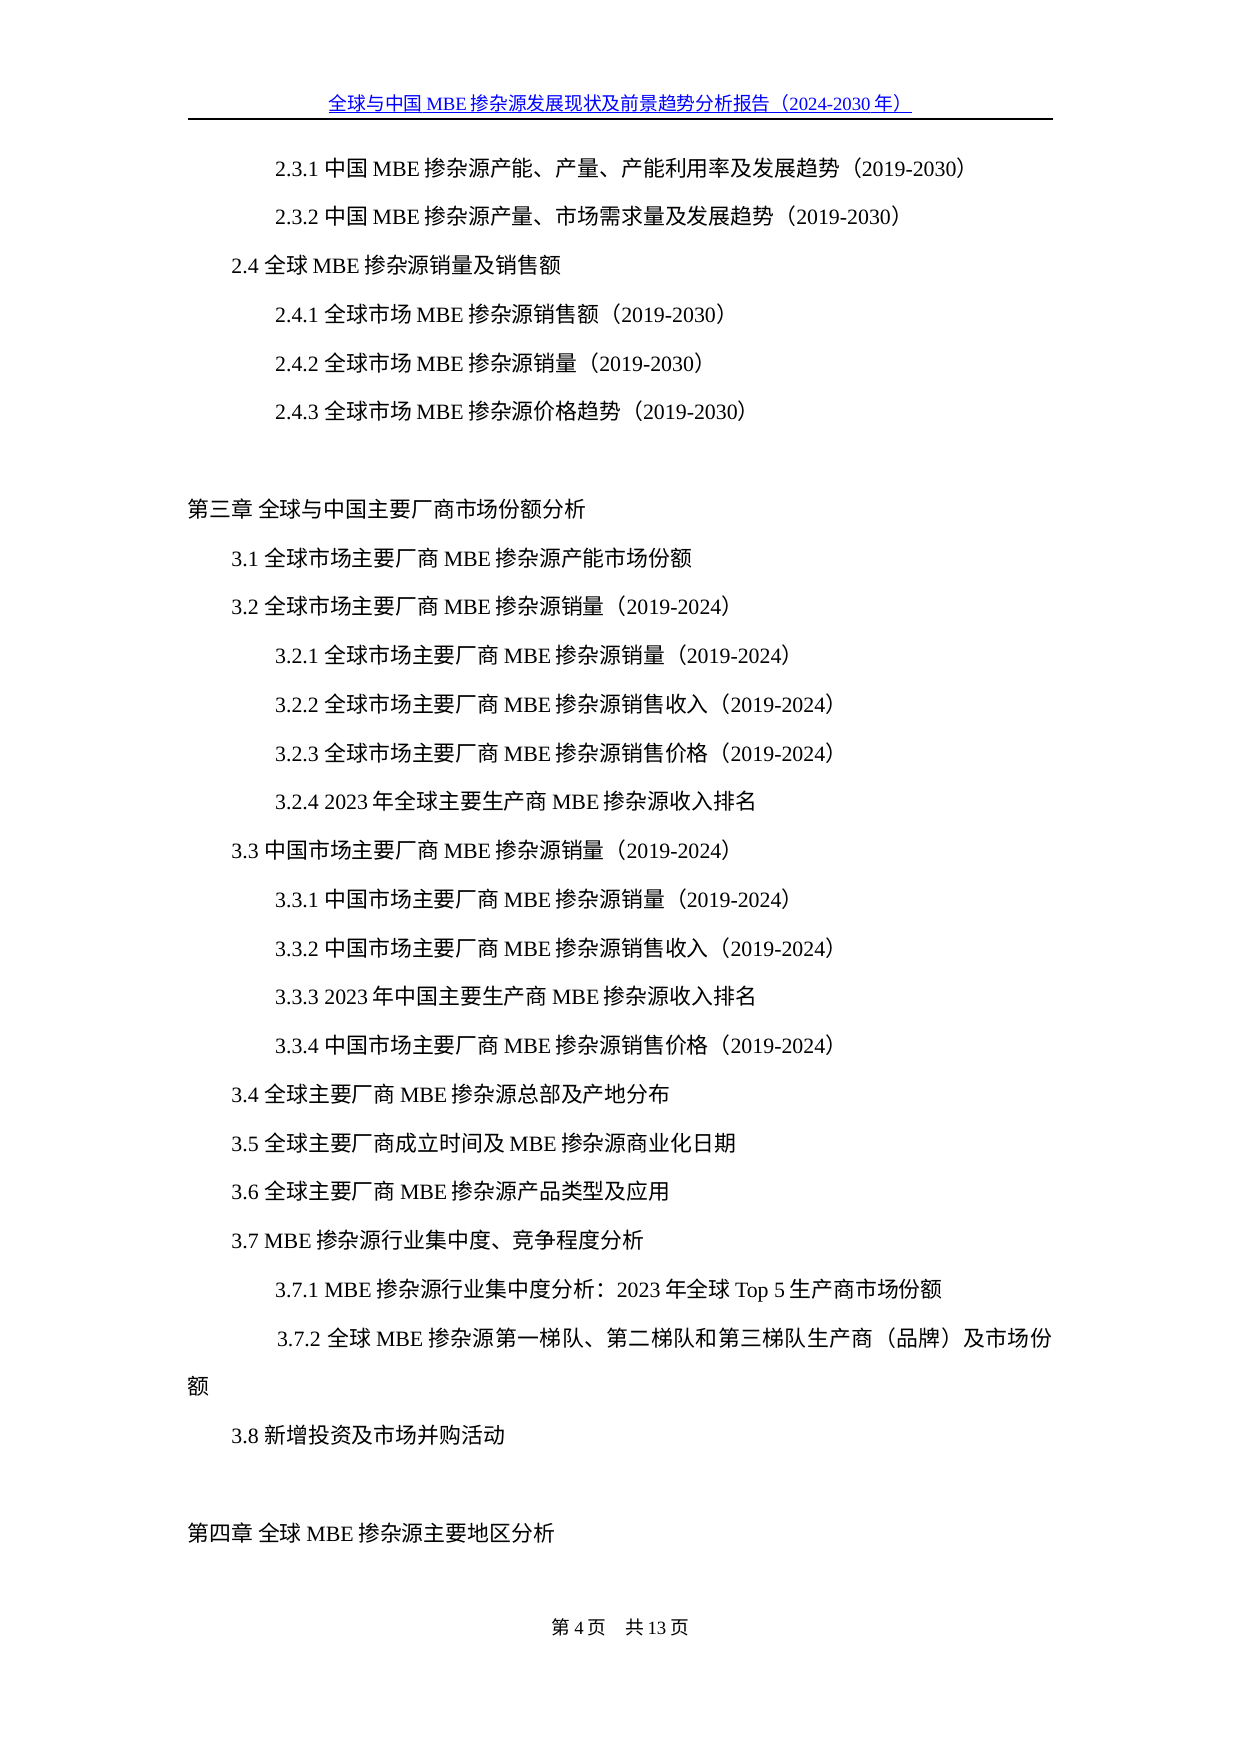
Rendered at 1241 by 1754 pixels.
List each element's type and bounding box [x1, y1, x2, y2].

text [187, 150, 1053, 1548]
